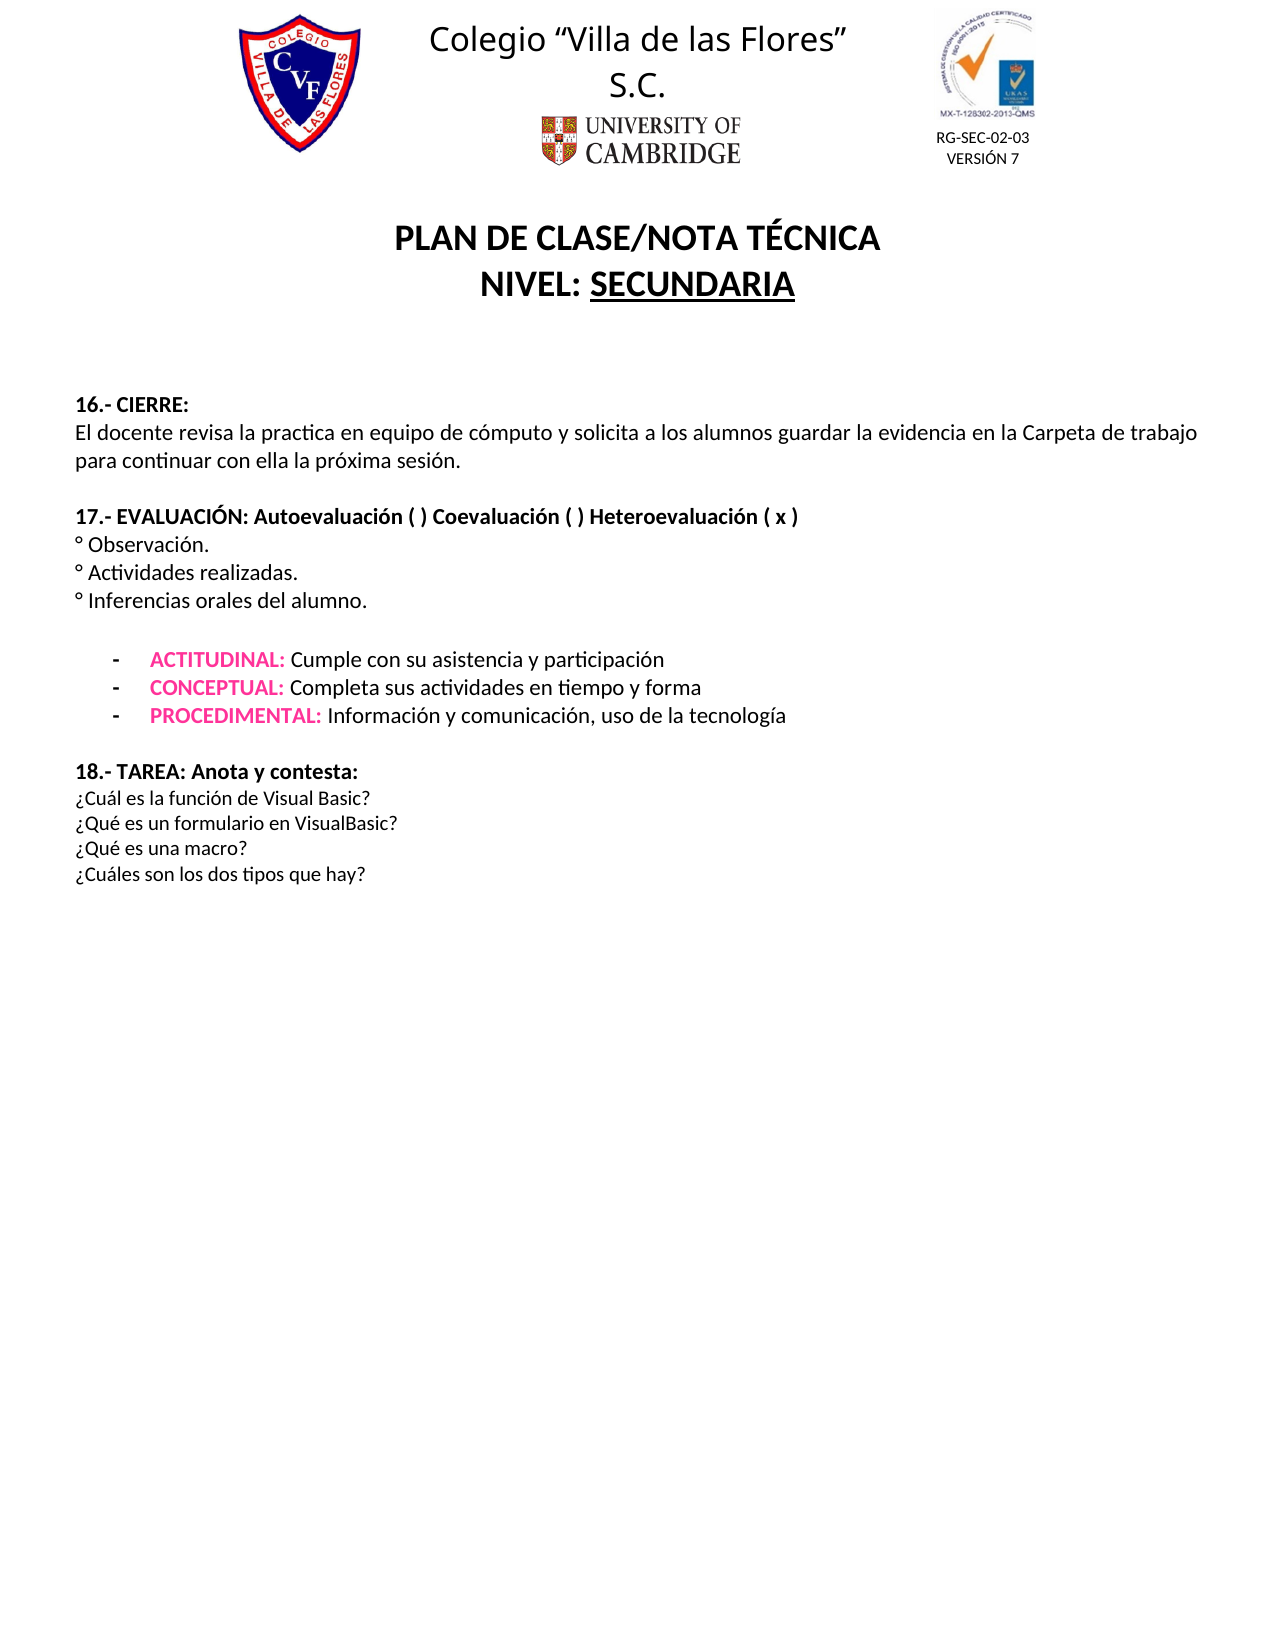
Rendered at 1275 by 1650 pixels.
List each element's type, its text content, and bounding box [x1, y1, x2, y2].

text 16.- CIERRE: [75, 390, 1200, 418]
text 17.- EVALUACIÓN: Autoevaluación ( ) Coevaluación ( ) Heteroevaluación ( x ) [75, 502, 1200, 530]
list PROCEDIMENTAL: Información y comunicación, uso de la tecnología [112, 701, 1200, 729]
list ACTITUDINAL: Cumple con su asistencia y participación [112, 645, 1200, 673]
text ° Observación. [75, 530, 1200, 558]
text ¿Qué es un formulario en VisualBasic? [75, 810, 1200, 836]
text 18.- TAREA: Anota y contesta: [75, 757, 1200, 785]
text ¿Cuáles son los dos tipos que hay? [75, 861, 1200, 886]
picture [934, 8, 1036, 120]
text ¿Qué es una macro? [75, 836, 1200, 861]
list CONCEPTUAL: Completa sus actividades en tiempo y forma [112, 673, 1200, 701]
picture [232, 10, 370, 157]
text ° Inferencias orales del alumno. [75, 586, 1200, 614]
text ° Actividades realizadas. [75, 558, 1200, 586]
text ¿Cuál es la función de Visual Basic? [75, 785, 1200, 810]
text El docente revisa la practica en equipo de cómputo y solicita a los alumnos guardar la evidencia en la Carpeta de trabajo para continuar con ella la próxima sesión. [75, 418, 1200, 474]
